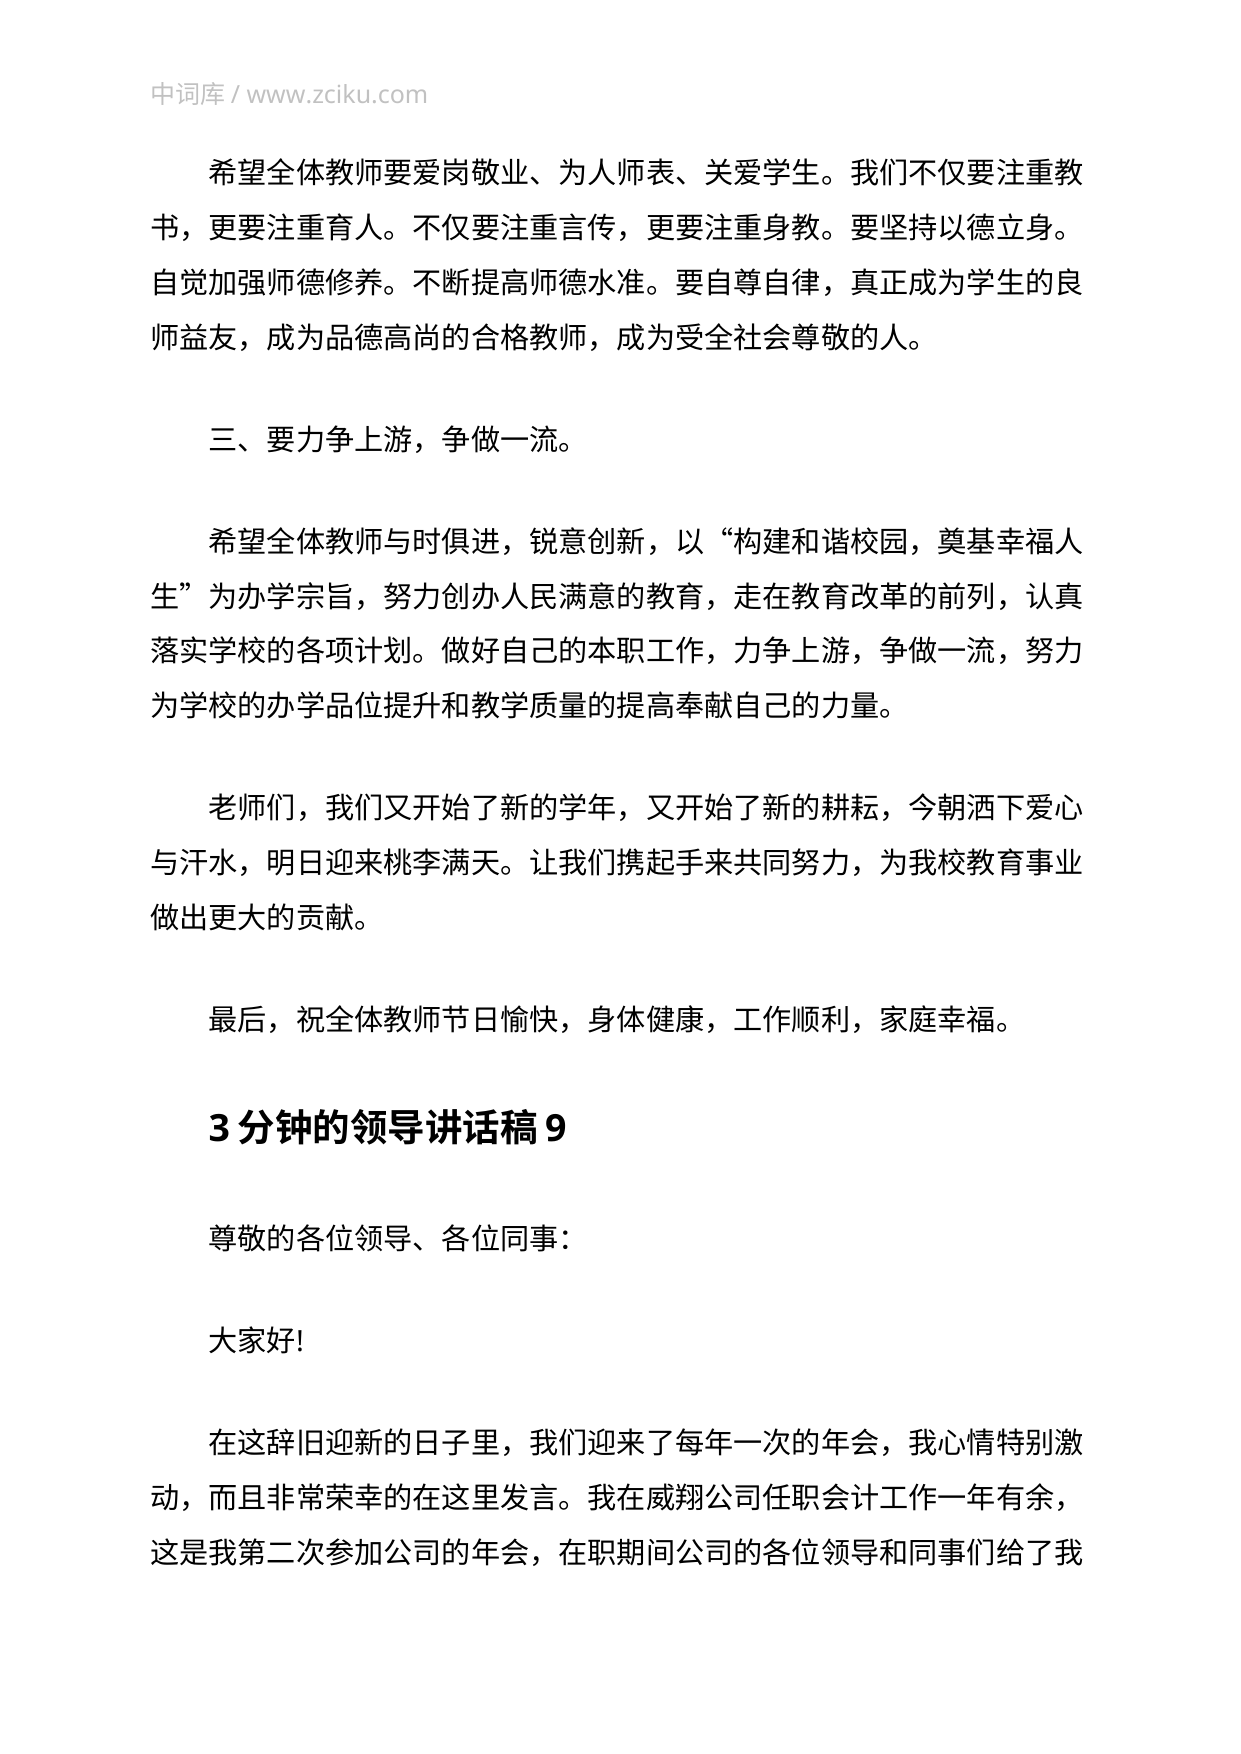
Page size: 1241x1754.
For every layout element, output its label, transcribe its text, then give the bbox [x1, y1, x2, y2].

text 希望全体教师要爱岗敬业、为人师表、关爱学生。我们不仅要注重教书，更要注重育人。不仅要注重言传，更要注重身教。要坚持以德立身。自觉加强师德修养。不断提高师德水准。要自尊自律，真正成为学生的良师益友，成为品德高尚的合格教师，成为受全社会尊敬的人。 [150, 150, 1090, 357]
text 大家好! [150, 1317, 1090, 1360]
text 尊敬的各位领导、各位同事： [150, 1216, 1090, 1258]
text 三、要力争上游，争做一流。 [150, 416, 1090, 459]
text 老师们，我们又开始了新的学年，又开始了新的耕耘，今朝洒下爱心与汗水，明日迎来桃李满天。让我们携起手来共同努力，为我校教育事业做出更大的贡献。 [150, 785, 1090, 937]
text 3分钟的领导讲话稿9 [150, 1098, 1090, 1152]
text 希望全体教师与时俱进，锐意创新，以“构建和谐校园，奠基幸福人生”为办学宗旨，努力创办人民满意的教育，走在教育改革的前列，认真落实学校的各项计划。做好自己的本职工作，力争上游，争做一流，努力为学校的办学品位提升和教学质量的提高奉献自己的力量。 [150, 518, 1090, 725]
text 最后，祝全体教师节日愉快，身体健康，工作顺利，家庭幸福。 [150, 996, 1090, 1038]
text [150, 1419, 1090, 1571]
